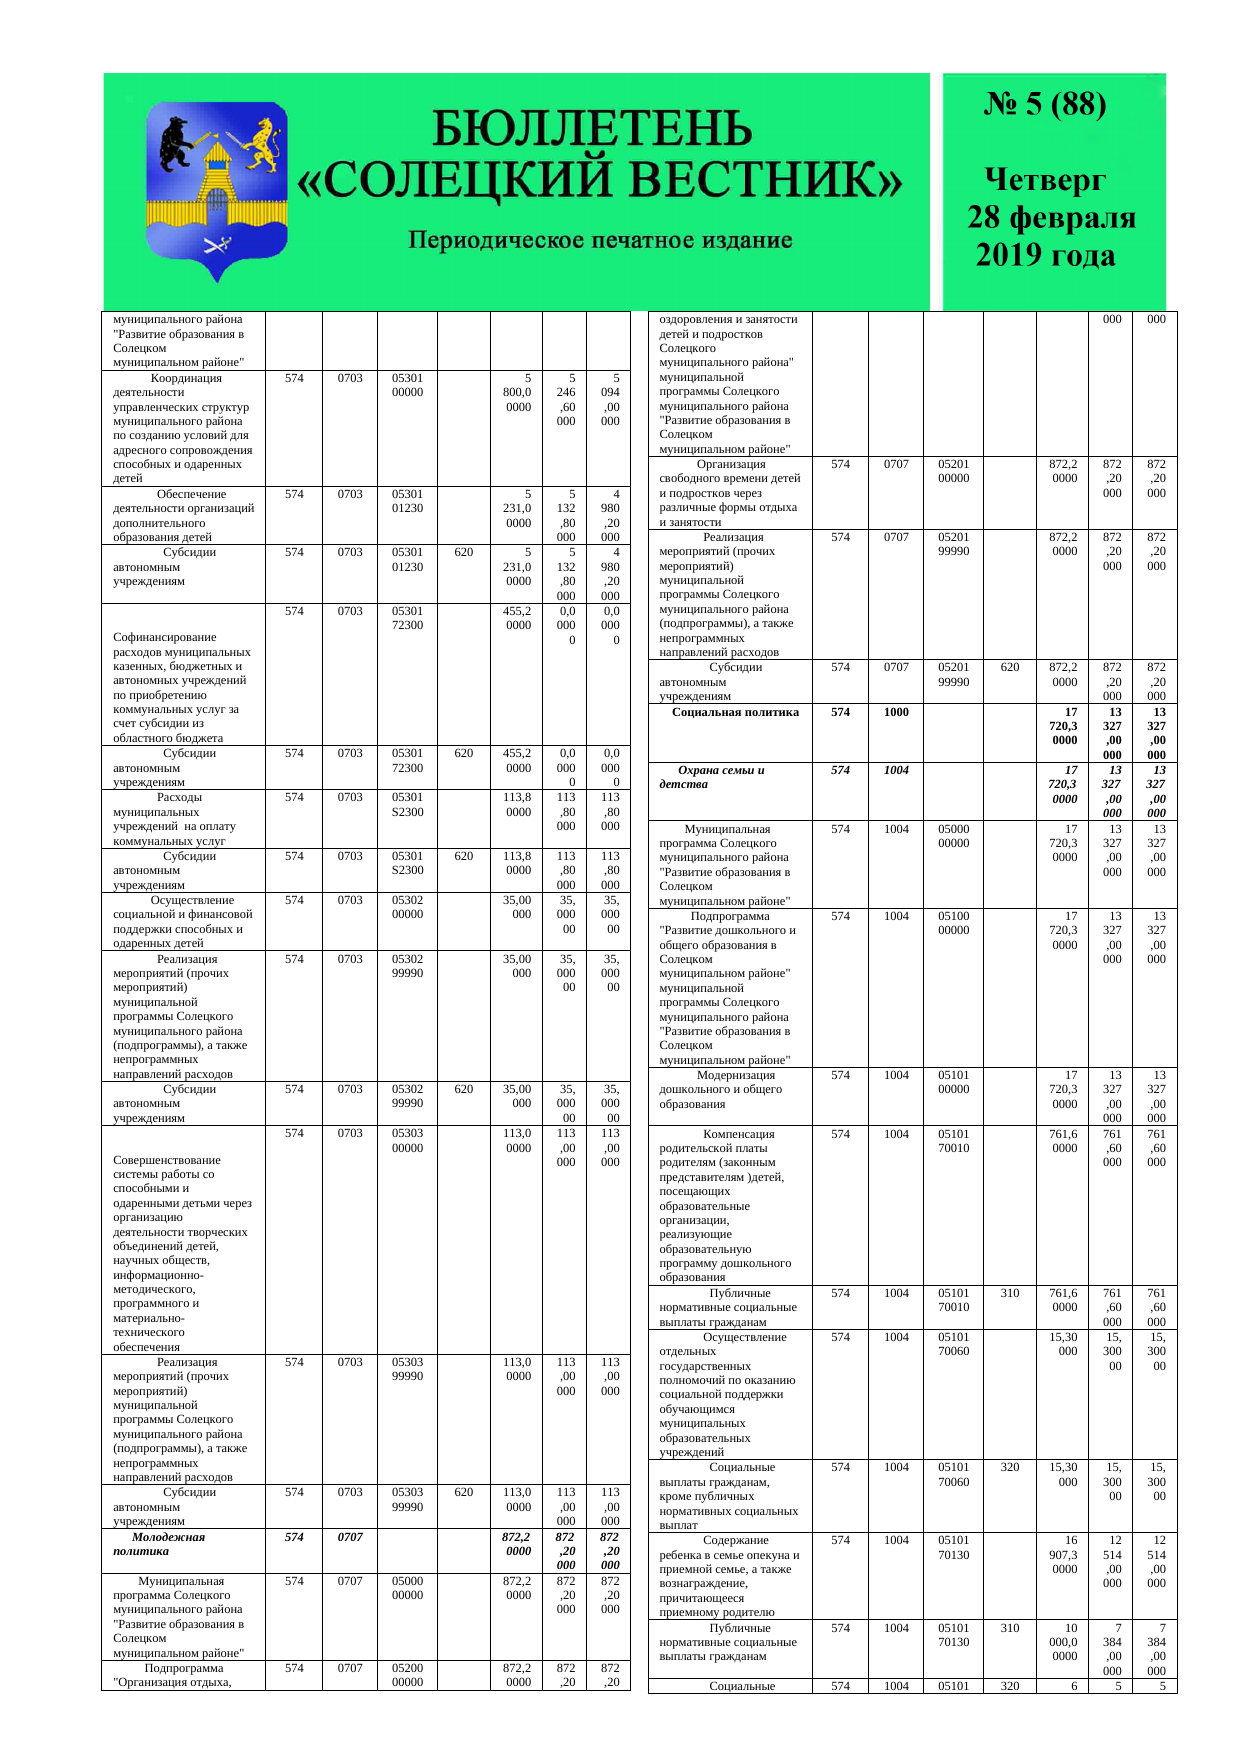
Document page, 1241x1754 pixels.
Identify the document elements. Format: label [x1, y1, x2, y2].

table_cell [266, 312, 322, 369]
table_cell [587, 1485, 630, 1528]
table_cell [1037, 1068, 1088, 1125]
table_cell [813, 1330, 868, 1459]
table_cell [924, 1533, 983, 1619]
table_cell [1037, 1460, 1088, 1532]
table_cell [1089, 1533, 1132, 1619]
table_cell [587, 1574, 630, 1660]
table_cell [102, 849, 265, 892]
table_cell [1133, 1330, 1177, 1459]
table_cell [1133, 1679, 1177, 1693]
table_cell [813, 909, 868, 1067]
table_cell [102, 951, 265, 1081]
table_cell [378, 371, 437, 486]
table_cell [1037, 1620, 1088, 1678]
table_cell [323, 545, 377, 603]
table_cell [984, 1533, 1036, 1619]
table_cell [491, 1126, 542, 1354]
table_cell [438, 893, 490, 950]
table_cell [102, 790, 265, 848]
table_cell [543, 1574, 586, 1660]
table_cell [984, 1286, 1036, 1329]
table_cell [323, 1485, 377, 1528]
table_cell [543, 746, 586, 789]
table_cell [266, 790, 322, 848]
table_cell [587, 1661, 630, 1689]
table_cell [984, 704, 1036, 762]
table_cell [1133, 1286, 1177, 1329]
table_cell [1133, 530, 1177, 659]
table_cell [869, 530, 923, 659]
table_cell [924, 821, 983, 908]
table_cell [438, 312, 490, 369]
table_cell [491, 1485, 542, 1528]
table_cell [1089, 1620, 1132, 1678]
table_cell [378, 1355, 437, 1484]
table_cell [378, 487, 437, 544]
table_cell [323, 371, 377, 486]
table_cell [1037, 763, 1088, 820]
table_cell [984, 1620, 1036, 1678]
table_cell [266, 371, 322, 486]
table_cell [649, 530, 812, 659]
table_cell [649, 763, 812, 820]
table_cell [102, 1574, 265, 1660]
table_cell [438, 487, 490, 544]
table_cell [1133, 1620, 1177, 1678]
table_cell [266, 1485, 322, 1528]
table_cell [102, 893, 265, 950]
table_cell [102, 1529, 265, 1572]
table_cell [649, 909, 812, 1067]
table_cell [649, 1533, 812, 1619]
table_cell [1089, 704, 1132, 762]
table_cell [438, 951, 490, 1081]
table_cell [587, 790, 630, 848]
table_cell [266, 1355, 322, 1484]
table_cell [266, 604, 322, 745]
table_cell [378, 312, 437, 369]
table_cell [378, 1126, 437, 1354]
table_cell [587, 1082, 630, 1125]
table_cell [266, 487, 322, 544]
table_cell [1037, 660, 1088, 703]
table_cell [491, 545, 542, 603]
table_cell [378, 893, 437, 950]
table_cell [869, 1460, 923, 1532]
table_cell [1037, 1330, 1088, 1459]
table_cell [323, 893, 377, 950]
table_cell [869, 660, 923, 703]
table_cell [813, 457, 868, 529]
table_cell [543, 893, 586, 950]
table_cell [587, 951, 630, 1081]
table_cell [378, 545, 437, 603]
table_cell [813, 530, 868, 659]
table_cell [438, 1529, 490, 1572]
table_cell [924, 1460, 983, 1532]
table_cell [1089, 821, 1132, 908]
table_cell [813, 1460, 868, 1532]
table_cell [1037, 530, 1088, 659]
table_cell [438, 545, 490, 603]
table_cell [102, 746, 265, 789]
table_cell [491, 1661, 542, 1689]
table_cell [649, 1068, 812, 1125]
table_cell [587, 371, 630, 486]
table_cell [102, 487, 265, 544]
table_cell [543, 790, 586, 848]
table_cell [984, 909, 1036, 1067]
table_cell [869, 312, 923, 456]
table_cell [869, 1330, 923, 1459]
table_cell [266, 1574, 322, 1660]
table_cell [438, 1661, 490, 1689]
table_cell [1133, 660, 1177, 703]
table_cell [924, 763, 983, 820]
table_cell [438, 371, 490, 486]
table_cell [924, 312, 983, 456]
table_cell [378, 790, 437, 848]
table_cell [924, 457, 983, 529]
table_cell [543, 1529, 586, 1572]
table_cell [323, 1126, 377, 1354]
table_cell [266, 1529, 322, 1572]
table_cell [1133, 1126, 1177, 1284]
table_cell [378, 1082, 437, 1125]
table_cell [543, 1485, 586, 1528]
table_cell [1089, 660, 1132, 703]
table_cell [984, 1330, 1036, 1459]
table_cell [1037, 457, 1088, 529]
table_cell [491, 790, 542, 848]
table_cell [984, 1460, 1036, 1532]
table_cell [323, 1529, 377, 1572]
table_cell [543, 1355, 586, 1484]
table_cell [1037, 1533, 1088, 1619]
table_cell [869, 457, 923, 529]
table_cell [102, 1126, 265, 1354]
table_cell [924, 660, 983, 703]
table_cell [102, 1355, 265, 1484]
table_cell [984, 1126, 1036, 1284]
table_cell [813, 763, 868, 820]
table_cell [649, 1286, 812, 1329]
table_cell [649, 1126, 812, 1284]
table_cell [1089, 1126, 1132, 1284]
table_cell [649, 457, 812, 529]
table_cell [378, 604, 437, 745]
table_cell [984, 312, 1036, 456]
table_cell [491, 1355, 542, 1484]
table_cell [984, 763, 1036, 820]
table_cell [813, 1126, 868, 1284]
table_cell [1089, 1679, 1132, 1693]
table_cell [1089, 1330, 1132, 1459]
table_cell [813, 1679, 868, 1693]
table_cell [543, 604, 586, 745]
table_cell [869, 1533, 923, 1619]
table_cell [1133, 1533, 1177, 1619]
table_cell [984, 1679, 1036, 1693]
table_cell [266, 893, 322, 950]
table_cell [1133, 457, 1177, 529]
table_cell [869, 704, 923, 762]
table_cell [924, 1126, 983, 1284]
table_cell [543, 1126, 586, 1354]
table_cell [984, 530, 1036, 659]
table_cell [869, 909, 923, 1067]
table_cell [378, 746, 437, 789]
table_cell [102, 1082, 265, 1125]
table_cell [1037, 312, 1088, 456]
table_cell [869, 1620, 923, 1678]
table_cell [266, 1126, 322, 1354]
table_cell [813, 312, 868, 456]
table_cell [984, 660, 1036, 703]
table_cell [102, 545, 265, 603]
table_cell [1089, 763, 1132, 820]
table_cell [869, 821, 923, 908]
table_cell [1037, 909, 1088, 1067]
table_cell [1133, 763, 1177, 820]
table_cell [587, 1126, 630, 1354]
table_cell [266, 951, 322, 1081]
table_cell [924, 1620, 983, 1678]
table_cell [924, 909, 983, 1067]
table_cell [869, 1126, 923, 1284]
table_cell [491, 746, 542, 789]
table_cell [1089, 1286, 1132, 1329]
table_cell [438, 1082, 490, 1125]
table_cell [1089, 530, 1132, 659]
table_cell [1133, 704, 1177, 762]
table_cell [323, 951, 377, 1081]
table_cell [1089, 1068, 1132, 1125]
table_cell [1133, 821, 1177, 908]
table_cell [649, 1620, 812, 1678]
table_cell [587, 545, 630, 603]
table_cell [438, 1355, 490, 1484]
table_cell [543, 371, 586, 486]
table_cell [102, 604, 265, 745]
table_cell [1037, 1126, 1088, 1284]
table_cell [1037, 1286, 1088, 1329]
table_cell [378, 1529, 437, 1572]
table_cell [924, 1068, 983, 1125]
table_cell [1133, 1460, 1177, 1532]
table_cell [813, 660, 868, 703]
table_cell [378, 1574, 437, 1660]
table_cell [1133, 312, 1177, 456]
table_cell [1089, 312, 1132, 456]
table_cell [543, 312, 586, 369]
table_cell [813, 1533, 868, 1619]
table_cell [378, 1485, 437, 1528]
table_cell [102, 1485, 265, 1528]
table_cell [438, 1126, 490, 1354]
picture [103, 73, 1167, 311]
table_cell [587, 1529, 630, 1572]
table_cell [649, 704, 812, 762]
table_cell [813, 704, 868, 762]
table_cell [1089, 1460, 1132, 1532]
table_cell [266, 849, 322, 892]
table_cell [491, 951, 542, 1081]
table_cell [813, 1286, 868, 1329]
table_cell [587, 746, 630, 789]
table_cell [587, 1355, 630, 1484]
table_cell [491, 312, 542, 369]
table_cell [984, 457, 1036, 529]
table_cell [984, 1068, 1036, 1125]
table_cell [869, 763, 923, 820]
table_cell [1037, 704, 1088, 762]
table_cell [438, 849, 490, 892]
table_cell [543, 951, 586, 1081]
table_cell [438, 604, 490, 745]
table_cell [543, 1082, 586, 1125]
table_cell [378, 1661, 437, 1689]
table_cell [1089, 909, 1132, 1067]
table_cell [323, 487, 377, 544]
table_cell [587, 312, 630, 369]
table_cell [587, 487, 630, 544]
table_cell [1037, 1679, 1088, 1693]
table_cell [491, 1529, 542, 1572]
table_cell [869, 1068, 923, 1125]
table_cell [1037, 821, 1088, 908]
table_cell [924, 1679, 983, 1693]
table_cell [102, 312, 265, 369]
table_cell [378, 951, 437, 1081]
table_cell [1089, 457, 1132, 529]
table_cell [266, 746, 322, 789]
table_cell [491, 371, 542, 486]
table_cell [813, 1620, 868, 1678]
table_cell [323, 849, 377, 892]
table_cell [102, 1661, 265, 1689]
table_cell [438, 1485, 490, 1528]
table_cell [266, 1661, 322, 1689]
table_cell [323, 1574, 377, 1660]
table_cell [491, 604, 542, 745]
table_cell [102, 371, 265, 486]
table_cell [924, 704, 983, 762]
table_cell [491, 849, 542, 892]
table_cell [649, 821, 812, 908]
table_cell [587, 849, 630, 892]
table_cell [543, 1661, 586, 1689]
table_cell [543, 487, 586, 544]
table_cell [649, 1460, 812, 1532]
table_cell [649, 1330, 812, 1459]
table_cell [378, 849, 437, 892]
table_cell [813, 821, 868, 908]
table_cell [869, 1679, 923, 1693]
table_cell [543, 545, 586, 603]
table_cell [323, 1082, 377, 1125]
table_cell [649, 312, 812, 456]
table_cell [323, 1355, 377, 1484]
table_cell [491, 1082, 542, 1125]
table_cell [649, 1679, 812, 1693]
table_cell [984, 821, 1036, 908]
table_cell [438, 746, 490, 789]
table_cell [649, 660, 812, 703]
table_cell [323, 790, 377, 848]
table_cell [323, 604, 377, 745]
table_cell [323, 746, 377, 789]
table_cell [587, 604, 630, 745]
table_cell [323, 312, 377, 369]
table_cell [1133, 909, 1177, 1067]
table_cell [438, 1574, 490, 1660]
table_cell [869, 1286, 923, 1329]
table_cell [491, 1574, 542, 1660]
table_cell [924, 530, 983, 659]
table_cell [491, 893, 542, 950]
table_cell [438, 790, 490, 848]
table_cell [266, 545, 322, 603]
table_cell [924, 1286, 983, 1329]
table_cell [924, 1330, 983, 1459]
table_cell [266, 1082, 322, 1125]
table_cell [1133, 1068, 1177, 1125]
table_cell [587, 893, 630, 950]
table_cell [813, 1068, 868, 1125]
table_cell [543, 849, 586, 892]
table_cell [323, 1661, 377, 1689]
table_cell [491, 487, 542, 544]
